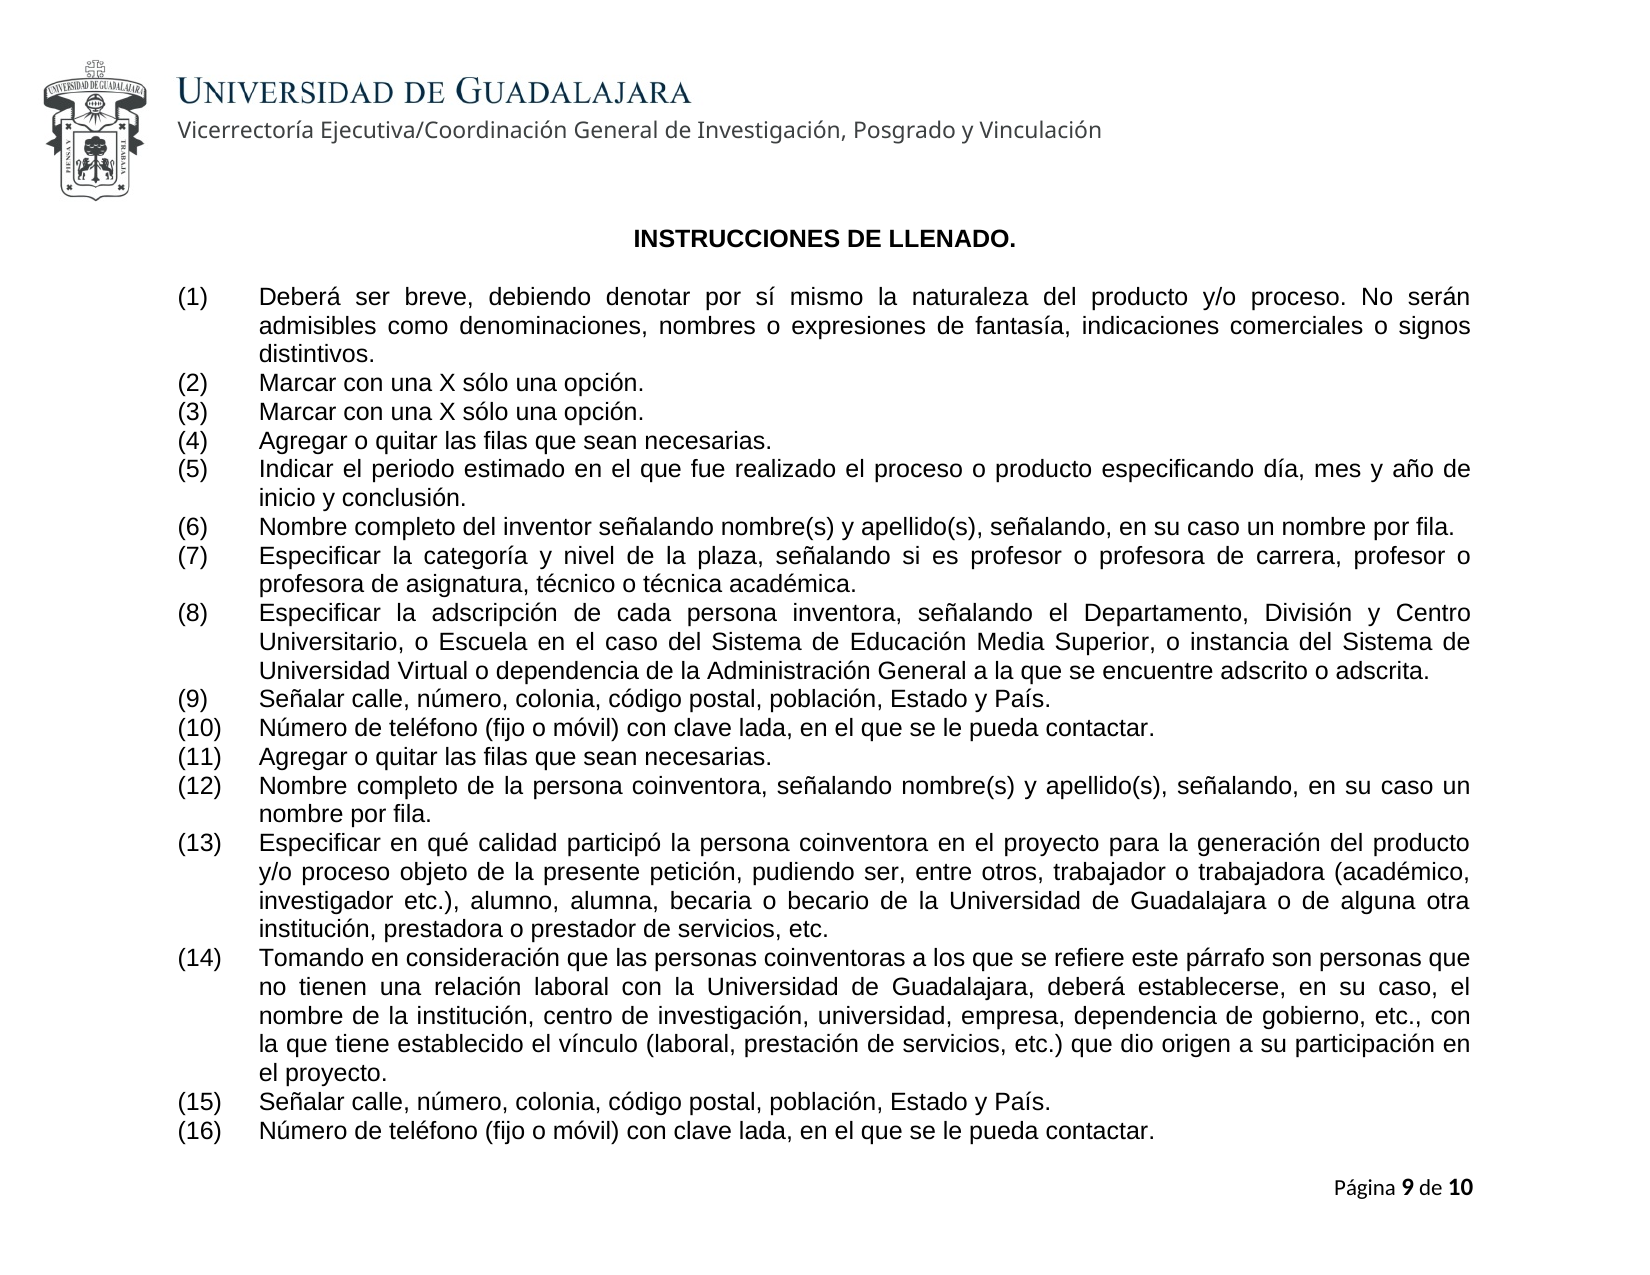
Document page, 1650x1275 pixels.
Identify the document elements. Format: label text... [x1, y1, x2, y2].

list Deberá ser breve, debiendo denotar por sí mismo la naturaleza del producto y/o proceso. No serán admisibles como denominaciones, nombres o expresiones de fantasía, indicaciones comerciales o signos distintivos. [177, 282, 1473, 368]
picture [0, 0, 1232, 202]
list Especificar en qué calidad participó la persona coinventora en el proyecto para la generación del producto y/o proceso objeto de la presente petición, pudiendo ser, entre otros, trabajador o trabajadora (académico, investigador etc.), alumno, alumna, becaria o becario de la Universidad de Guadalajara o de alguna otra institución, prestadora o prestador de servicios, etc. [177, 828, 1473, 943]
list Especificar la adscripción de cada persona inventora, señalando el Departamento, División y Centro Universitario, o Escuela en el caso del Sistema de Educación Media Superior, o instancia del Sistema de Universidad Virtual o dependencia de la Administración General a la que se encuentre adscrito o adscrita. [177, 598, 1473, 684]
list Indicar el periodo estimado en el que fue realizado el proceso o producto especificando día, mes y año de inicio y conclusión. [177, 454, 1473, 512]
list Nombre completo del inventor señalando nombre(s) y apellido(s), señalando, en su caso un nombre por fila. [177, 512, 1473, 541]
list Agregar o quitar las filas que sean necesarias. [177, 426, 1473, 454]
list Marcar con una X sólo una opción. [177, 368, 1473, 397]
text INSTRUCCIONES DE LLENADO. [177, 224, 1473, 253]
list Señalar calle, número, colonia, código postal, población, Estado y País. [177, 1087, 1473, 1116]
list Tomando en consideración que las personas coinventoras a los que se refiere este párrafo son personas que no tienen una relación laboral con la Universidad de Guadalajara, deberá establecerse, en su caso, el nombre de la institución, centro de investigación, universidad, empresa, dependencia de gobierno, etc., con la que tiene establecido el vínculo (laboral, prestación de servicios, etc.) que dio origen a su participación en el proyecto. [177, 943, 1473, 1087]
list Número de teléfono (fijo o móvil) con clave lada, en el que se le pueda contactar. [177, 713, 1473, 742]
list Agregar o quitar las filas que sean necesarias. [177, 742, 1473, 771]
list Número de teléfono (fijo o móvil) con clave lada, en el que se le pueda contactar. [177, 1116, 1473, 1144]
list Señalar calle, número, colonia, código postal, población, Estado y País. [177, 684, 1473, 713]
list Nombre completo de la persona coinventora, señalando nombre(s) y apellido(s), señalando, en su caso un nombre por fila. [177, 771, 1473, 828]
list Especificar la categoría y nivel de la plaza, señalando si es profesor o profesora de carrera, profesor o profesora de asignatura, técnico o técnica académica. [177, 541, 1473, 598]
list Marcar con una X sólo una opción. [177, 397, 1473, 426]
